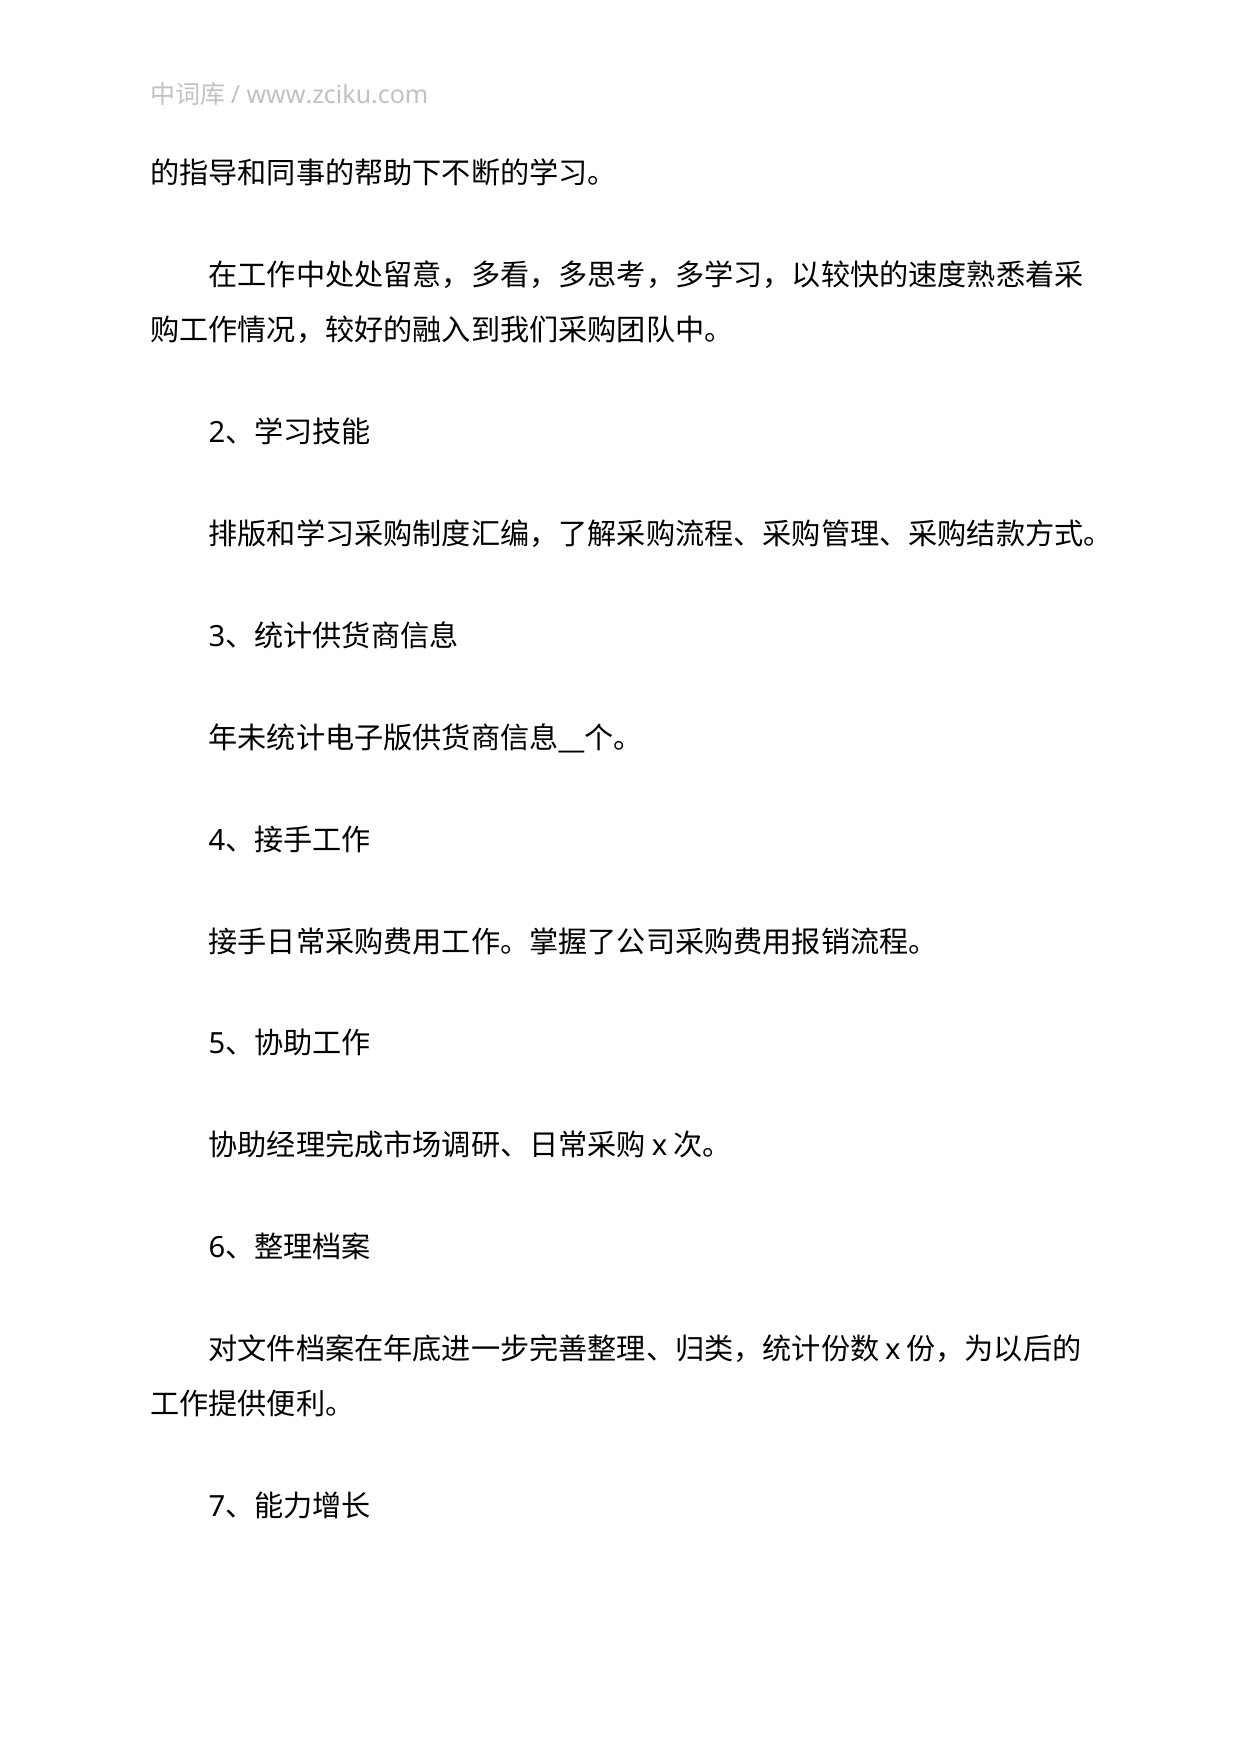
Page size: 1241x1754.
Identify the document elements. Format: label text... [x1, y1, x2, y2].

text 协助经理完成市场调研、日常采购x次。 [150, 1122, 1090, 1164]
text 年未统计电子版供货商信息__个。 [150, 714, 1090, 757]
text 2、学习技能 [150, 408, 1090, 451]
text 6、整理档案 [150, 1224, 1090, 1266]
text 排版和学习采购制度汇编，了解采购流程、采购管理、采购结款方式。 [150, 510, 1090, 553]
text 在工作中处处留意，多看，多思考，多学习，以较快的速度熟悉着采购工作情况，较好的融入到我们采购团队中。 [150, 252, 1090, 349]
text 对文件档案在年底进一步完善整理、归类，统计份数x份，为以后的工作提供便利。 [150, 1326, 1090, 1423]
text 7、能力增长 [150, 1483, 1090, 1525]
text 接手日常采购费用工作。掌握了公司采购费用报销流程。 [150, 918, 1090, 960]
text 4、接手工作 [150, 816, 1090, 858]
text 3、统计供货商信息 [150, 612, 1090, 654]
text 5、协助工作 [150, 1020, 1090, 1062]
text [150, 150, 1090, 192]
